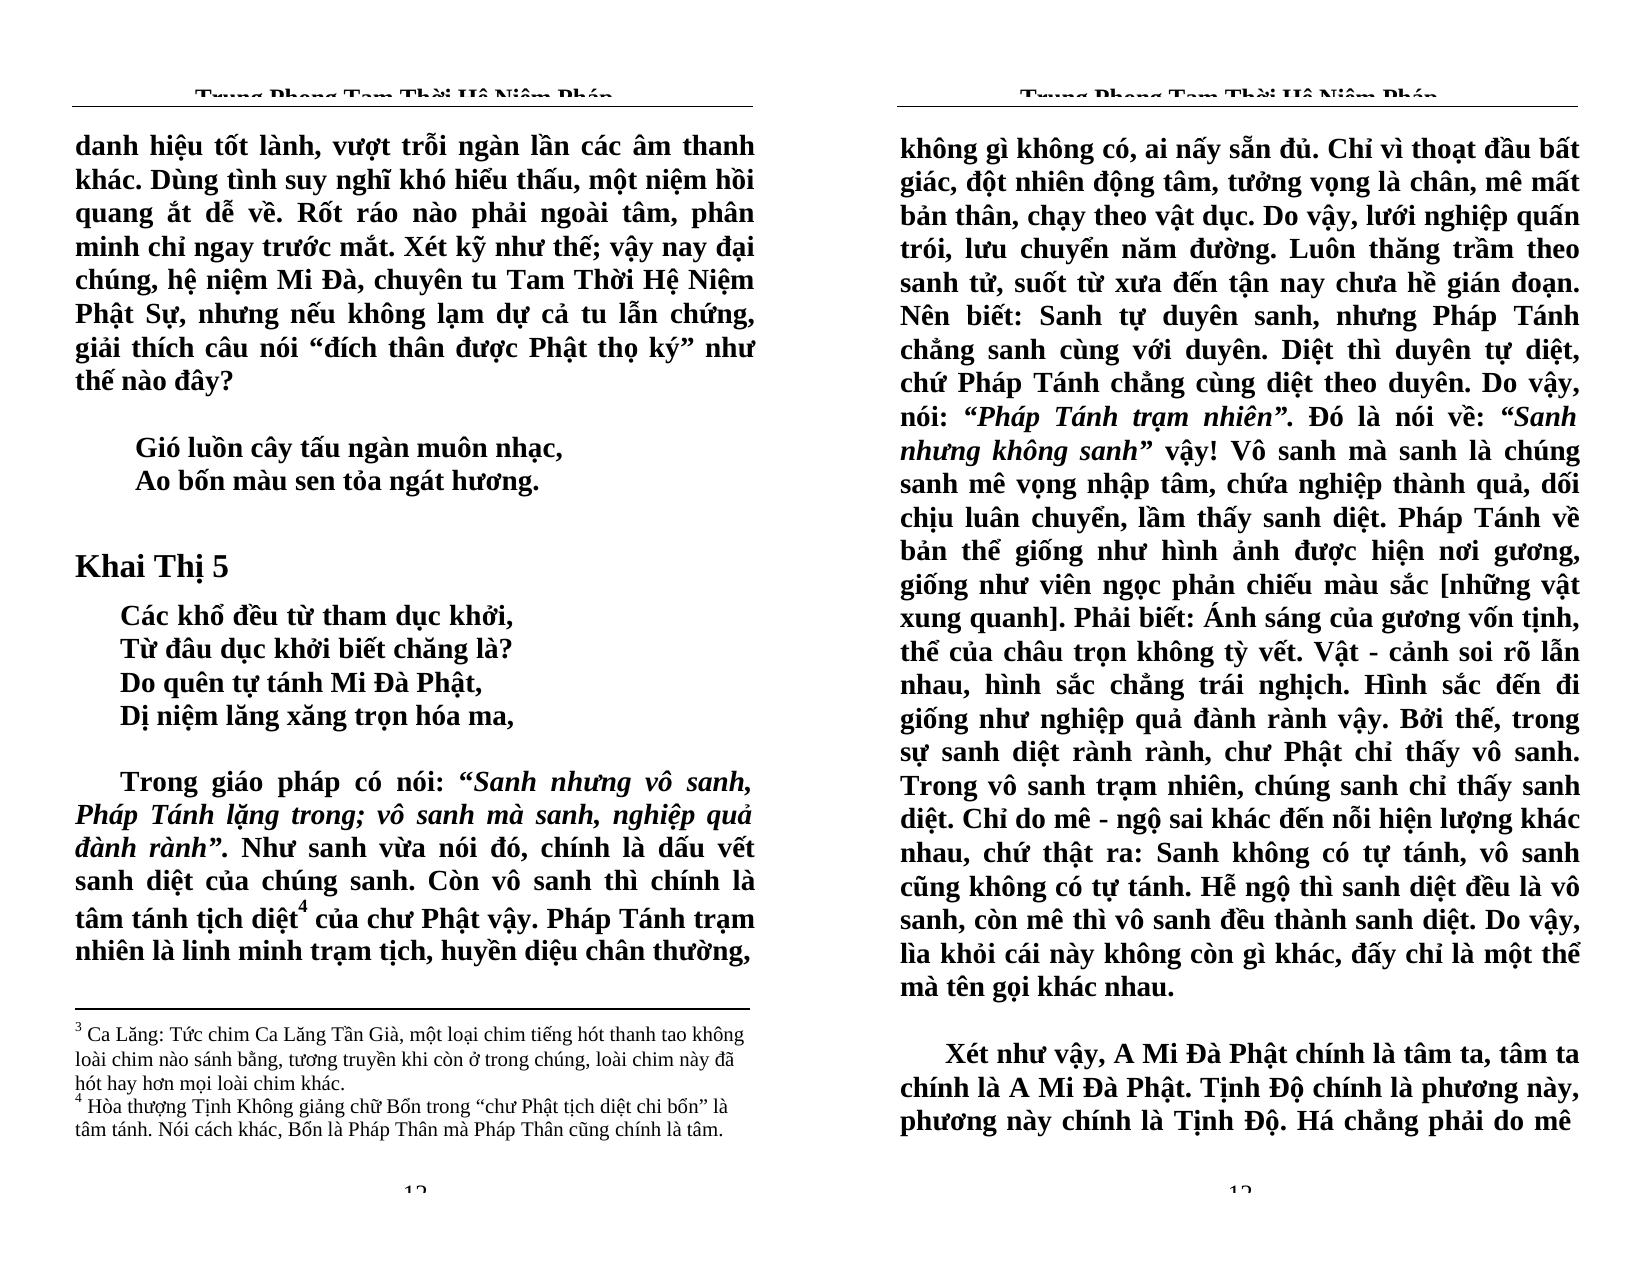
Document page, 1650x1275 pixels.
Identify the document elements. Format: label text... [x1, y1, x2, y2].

text Trong giáo pháp có nói: “Sanh nhưng vô sanh, Pháp Tánh lặng trong; vô sanh mà sanh, nghiệp quả đành rành”. Như sanh vừa nói đó, chính là dấu vết sanh diệt của chúng sanh. Còn vô sanh thì chính là tâm tánh tịch diệt4 của chư Phật vậy. Pháp Tánh trạm nhiên là linh minh trạm tịch, huyền diệu chân thường, [75, 766, 756, 967]
text không gì không có, ai nấy sẵn đủ. Chỉ vì thoạt đầu bất giác, đột nhiên động tâm, tưởng vọng là chân, mê mất bản thân, chạy theo vật dục. Do vậy, lưới nghiệp quấn trói, lưu chuyển năm đường. Luôn thăng trầm theo sanh tử, suốt từ xưa đến tận nay chưa hề gián đoạn. Nên biết: Sanh tự duyên sanh, nhưng Pháp Tánh chẳng sanh cùng với duyên. Diệt thì duyên tự diệt, chứ Pháp Tánh chẳng cùng diệt theo duyên. Do vậy, nói: “Pháp Tánh trạm nhiên”. Đó là nói về: “Sanh nhưng không sanh” vậy! Vô sanh mà sanh là chúng sanh mê vọng nhập tâm, chứa nghiệp thành quả, dối chịu luân chuyển, lầm thấy sanh diệt. Pháp Tánh về bản thể giống như hình ảnh được hiện nơi gương, giống như viên ngọc phản chiếu màu sắc [những vật xung quanh]. Phải biết: Ánh sáng của gương vốn tịnh, thể của châu trọn không tỳ vết. Vật - cảnh soi rõ lẫn nhau, hình sắc chẳng trái nghịch. Hình sắc đến đi giống như nghiệp quả đành rành vậy. Bởi thế, trong sự sanh diệt rành rành, chư Phật chỉ thấy vô sanh. Trong vô sanh trạm nhiên, chúng sanh chỉ thấy sanh diệt. Chỉ do mê - ngộ sai khác đến nỗi hiện lượng khác nhau, chứ thật ra: Sanh không có tự tánh, vô sanh cũng không có tự tánh. Hễ ngộ thì sanh diệt đều là vô sanh, còn mê thì vô sanh đều thành sanh diệt. Do vậy, lìa khỏi cái này không còn gì khác, đấy chỉ là một thể mà tên gọi khác nhau. [900, 131, 1580, 1003]
text Gió luồn cây tấu ngàn muôn nhạc, Ao bốn màu sen tỏa ngát hương. [135, 431, 567, 497]
text 3 Ca Lăng: Tức chim Ca Lăng Tần Già, một loại chim tiếng hót thanh tao không loài chim nào sánh bằng, tương truyền khi còn ở trong chúng, loài chim này đã hót hay hơn mọi loài chim khác. [75, 1018, 746, 1094]
text 4 Hòa thượng Tịnh Không giảng chữ Bổn trong “chư Phật tịch diệt chi bổn” là tâm tánh. Nói cách khác, Bổn là Pháp Thân mà Pháp Thân cũng chính là tâm. [75, 1095, 730, 1141]
text Xét như vậy, A Mi Đà Phật chính là tâm ta, tâm ta chính là A Mi Đà Phật. Tịnh Độ chính là phương này, phương này chính là Tịnh Độ. Há chẳng phải do mê [900, 1036, 1580, 1137]
text Dị niệm lăng xăng trọn hóa ma, [120, 698, 517, 732]
text Khai Thị 5 [75, 547, 750, 585]
text danh hiệu tốt lành, vượt trỗi ngàn lần các âm thanh khác. Dùng tình suy nghĩ khó hiểu thấu, một niệm hồi quang ắt dễ về. Rốt ráo nào phải ngoài tâm, phân minh chỉ ngay trước mắt. Xét kỹ như thế; vậy nay đại chúng, hệ niệm Mi Đà, chuyên tu Tam Thời Hệ Niệm Phật Sự, nhưng nếu không lạm dự cả tu lẫn chứng, giải thích câu nói “đích thân được Phật thọ ký” như thế nào đây? [75, 128, 755, 397]
text Các khổ đều từ tham dục khởi, Từ đâu dục khởi biết chăng là? Do quên tự tánh Mi Đà Phật, [120, 598, 513, 698]
